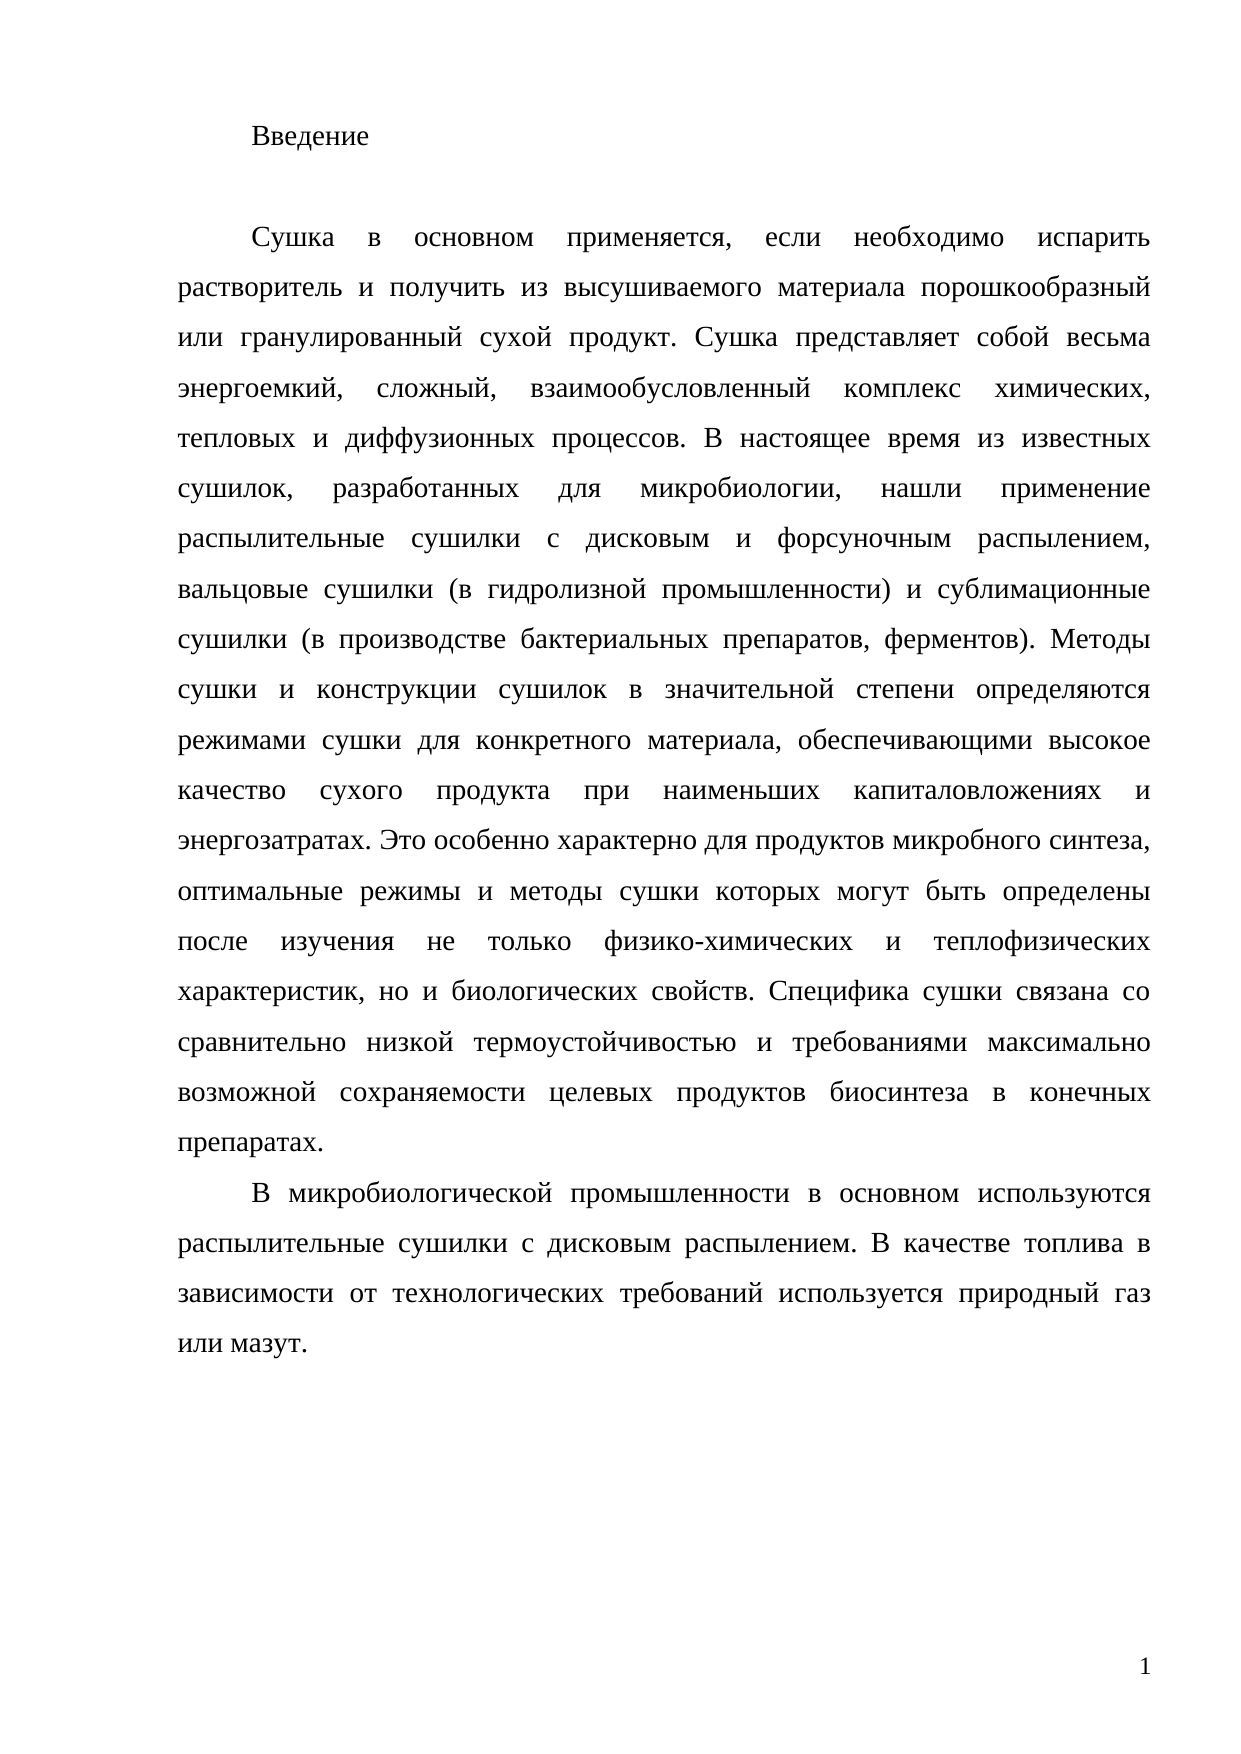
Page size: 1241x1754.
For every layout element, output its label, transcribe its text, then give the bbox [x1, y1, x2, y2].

text Введение [177, 118, 1152, 152]
text Сушка в основном применяется, если необходимо испарить растворитель и получить из высушиваемого материала порошкообразный или гранулированный сухой продукт. Сушка представляет собой весьма энергоемкий, сложный, взаимообусловленный комплекс химических, тепловых и диффузионных процессов. В настоящее время из известных сушилок, разработанных для микробиологии, нашли применение распылительные сушилки с дисковым и форсуночным распылением, вальцовые сушилки (в гидролизной промышленности) и сублимационные сушилки (в производстве бактериальных препаратов, ферментов). Методы сушки и конструкции сушилок в значительной степени определяются режимами сушки для конкретного материала, обеспечивающими высокое качество сухого продукта при наименьших капиталовложениях и энергозатратах. Это особенно характерно для продуктов микробного синтеза, оптимальные режимы и методы сушки которых могут быть определены после изучения не только физико-химических и теплофизических характеристик, но и биологических свойств. Специфика сушки связана со сравнительно низкой термоустойчивостью и требованиями максимально возможной сохраняемости целевых продуктов биосинтеза в конечных препаратах. [177, 219, 1152, 1158]
text В микробиологической промышленности в основном используются распылительные сушилки с дисковым распылением. В качестве топлива в зависимости от технологических требований используется природный газ или мазут. [177, 1175, 1152, 1359]
